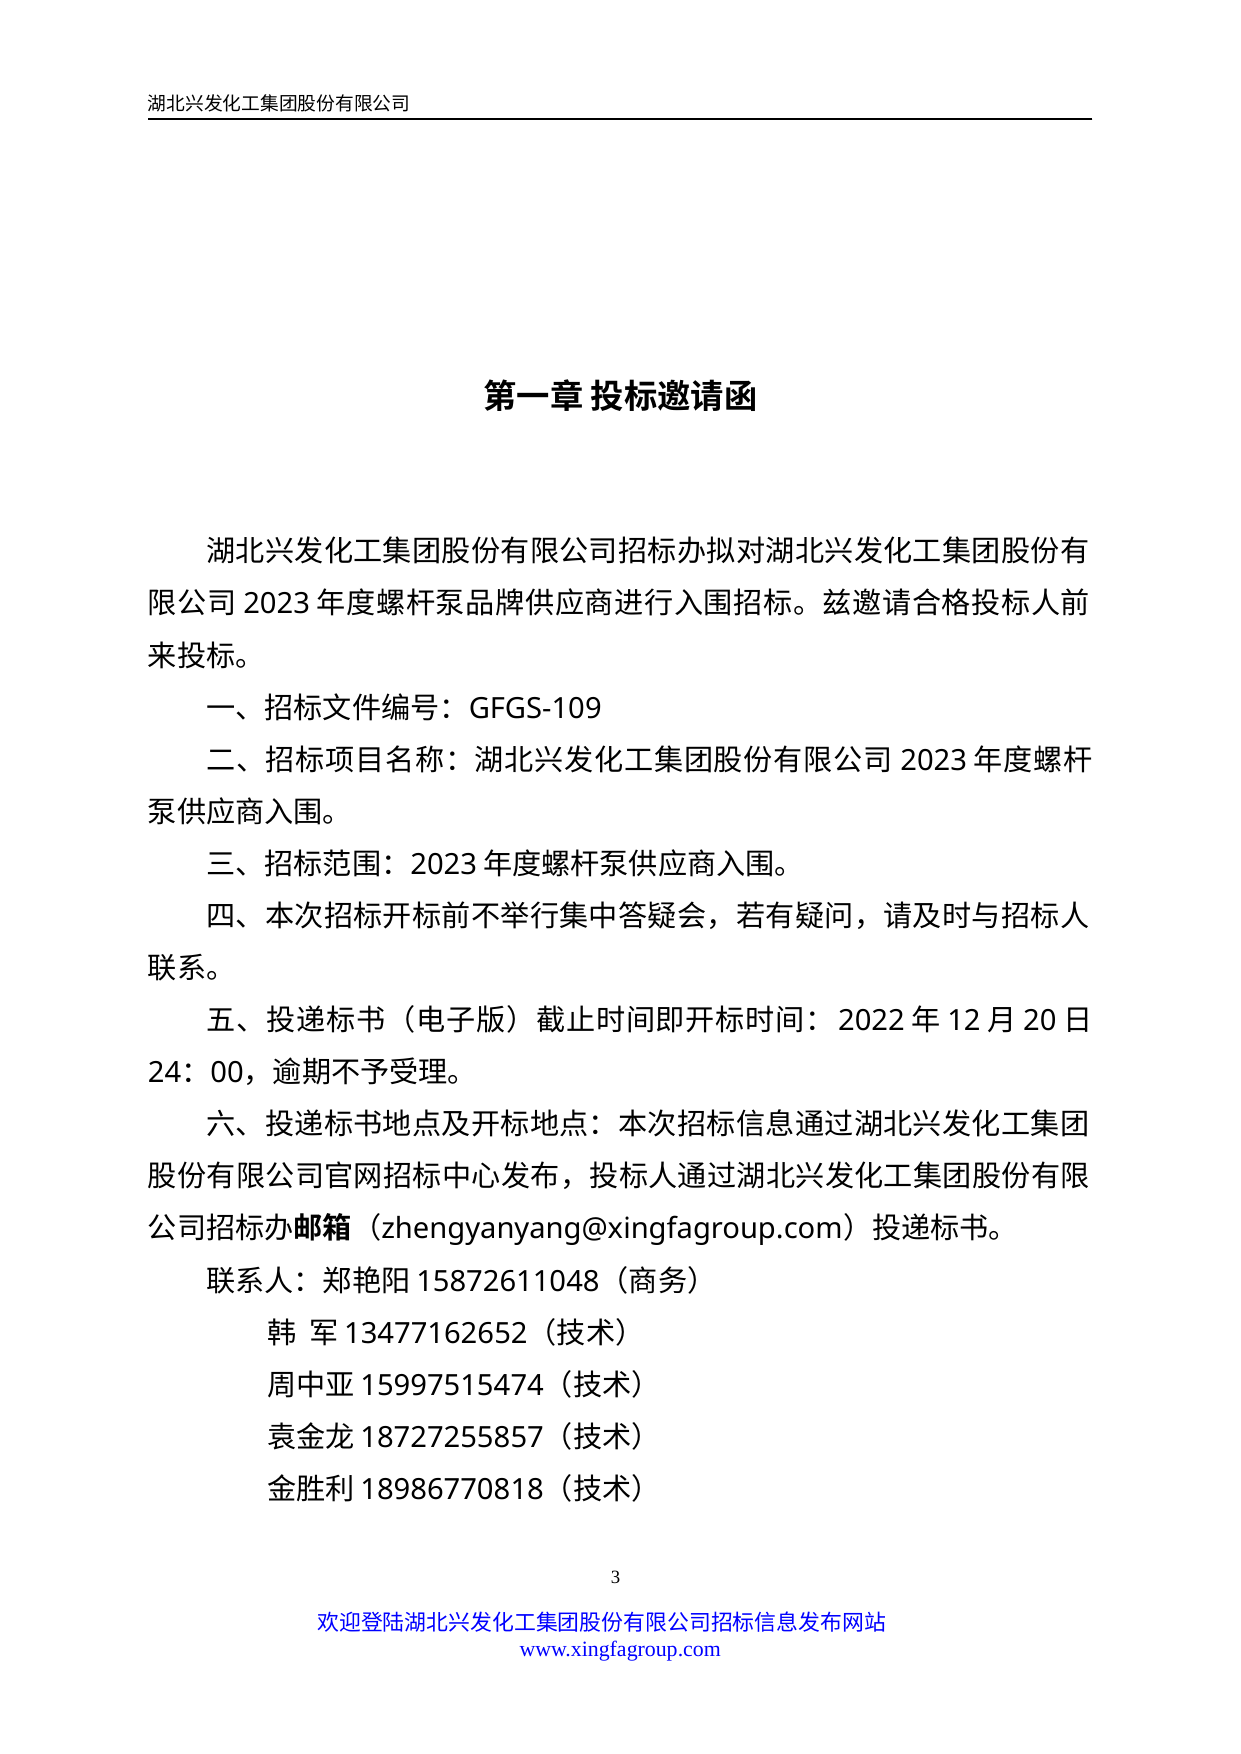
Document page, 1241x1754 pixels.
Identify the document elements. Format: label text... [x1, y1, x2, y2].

text 周中亚15997515474（技术） [148, 1353, 1092, 1406]
text 联系人：郑艳阳15872611048（商务） [148, 1249, 1092, 1301]
text 二、招标项目名称：湖北兴发化工集团股份有限公司2023年度螺杆泵供应商入围。 [148, 728, 1092, 833]
text 湖北兴发化工集团股份有限公司招标办拟对湖北兴发化工集团股份有限公司2023年度螺杆泵品牌供应商进行入围招标。兹邀请合格投标人前来投标。 [148, 520, 1092, 676]
text 五、投递标书（电子版）截止时间即开标时间：2022年12月20日24：00，逾期不予受理。 [148, 989, 1092, 1093]
text 金胜利18986770818（技术） [148, 1458, 1092, 1510]
text 四、本次招标开标前不举行集中答疑会，若有疑问，请及时与招标人联系。 [148, 885, 1092, 989]
subtitle 第一章 投标邀请函 [148, 369, 1092, 418]
text 袁金龙18727255857（技术） [148, 1406, 1092, 1458]
text 一、招标文件编号：GFGS-109 [148, 676, 1092, 728]
text 三、招标范围：2023年度螺杆泵供应商入围。 [148, 833, 1092, 885]
text 韩 军13477162652（技术） [148, 1301, 1092, 1353]
text 六、投递标书地点及开标地点：本次招标信息通过湖北兴发化工集团股份有限公司官网招标中心发布，投标人通过湖北兴发化工集团股份有限公司招标办邮箱（zhengyanyang@xingfagroup.com）投递标书。 [148, 1093, 1092, 1249]
